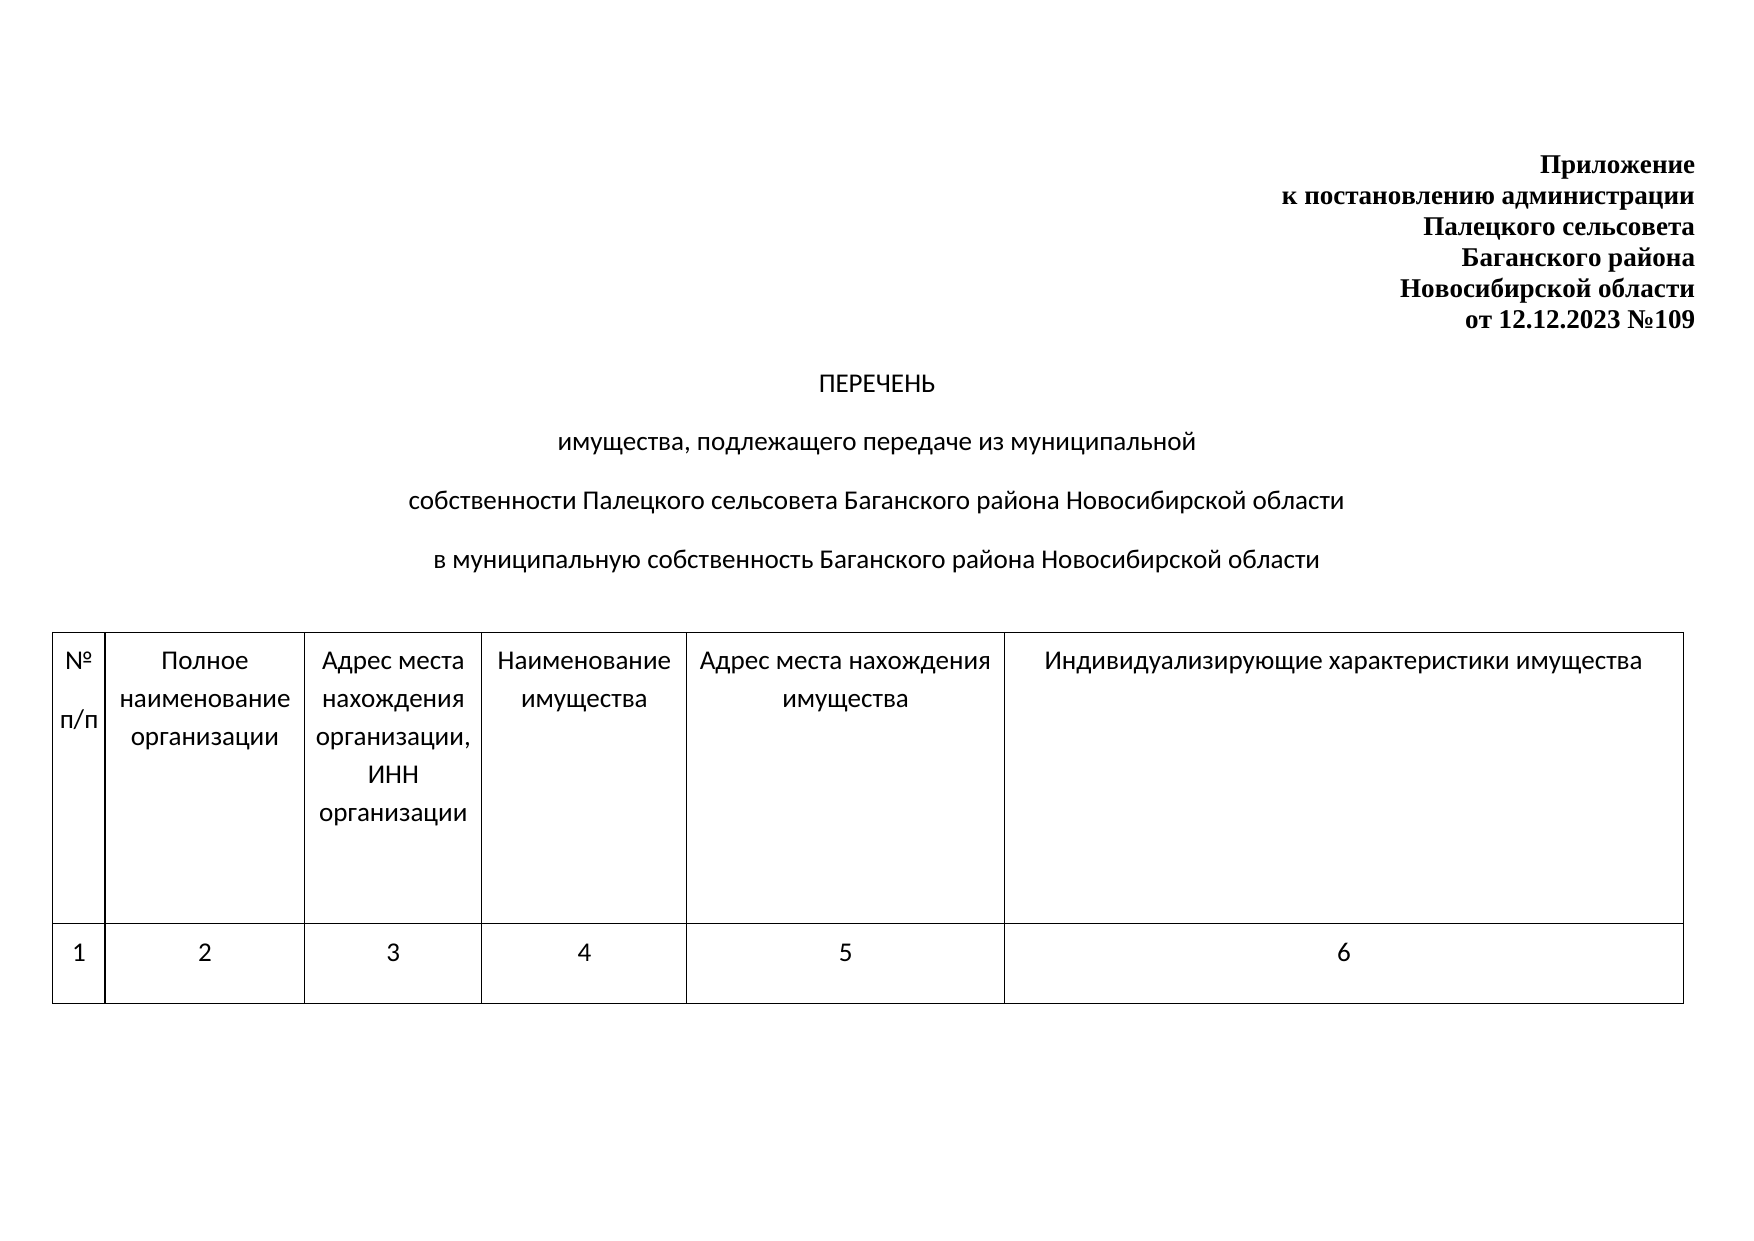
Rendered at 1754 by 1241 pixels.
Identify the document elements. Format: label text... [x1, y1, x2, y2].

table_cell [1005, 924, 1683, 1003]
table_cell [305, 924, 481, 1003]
title Палецкого сельсовета [59, 210, 1695, 241]
text собственности Палецкого сельсовета Баганского района Новосибирской области [59, 483, 1695, 516]
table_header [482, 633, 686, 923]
title Приложение [59, 148, 1695, 179]
title Новосибирской области [59, 272, 1695, 303]
title Баганского района [59, 241, 1695, 272]
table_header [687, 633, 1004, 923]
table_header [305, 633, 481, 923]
text в муниципальную собственность Баганского района Новосибирской области [59, 542, 1695, 575]
title к постановлению администрации [59, 179, 1695, 210]
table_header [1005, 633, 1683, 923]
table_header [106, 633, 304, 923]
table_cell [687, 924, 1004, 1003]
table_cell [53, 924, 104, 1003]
title от 12.12.2023 №109 [59, 303, 1695, 334]
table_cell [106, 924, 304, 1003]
text ПЕРЕЧЕНЬ [59, 366, 1695, 399]
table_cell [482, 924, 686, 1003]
text имущества, подлежащего передаче из муниципальной [59, 424, 1695, 457]
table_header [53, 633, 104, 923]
